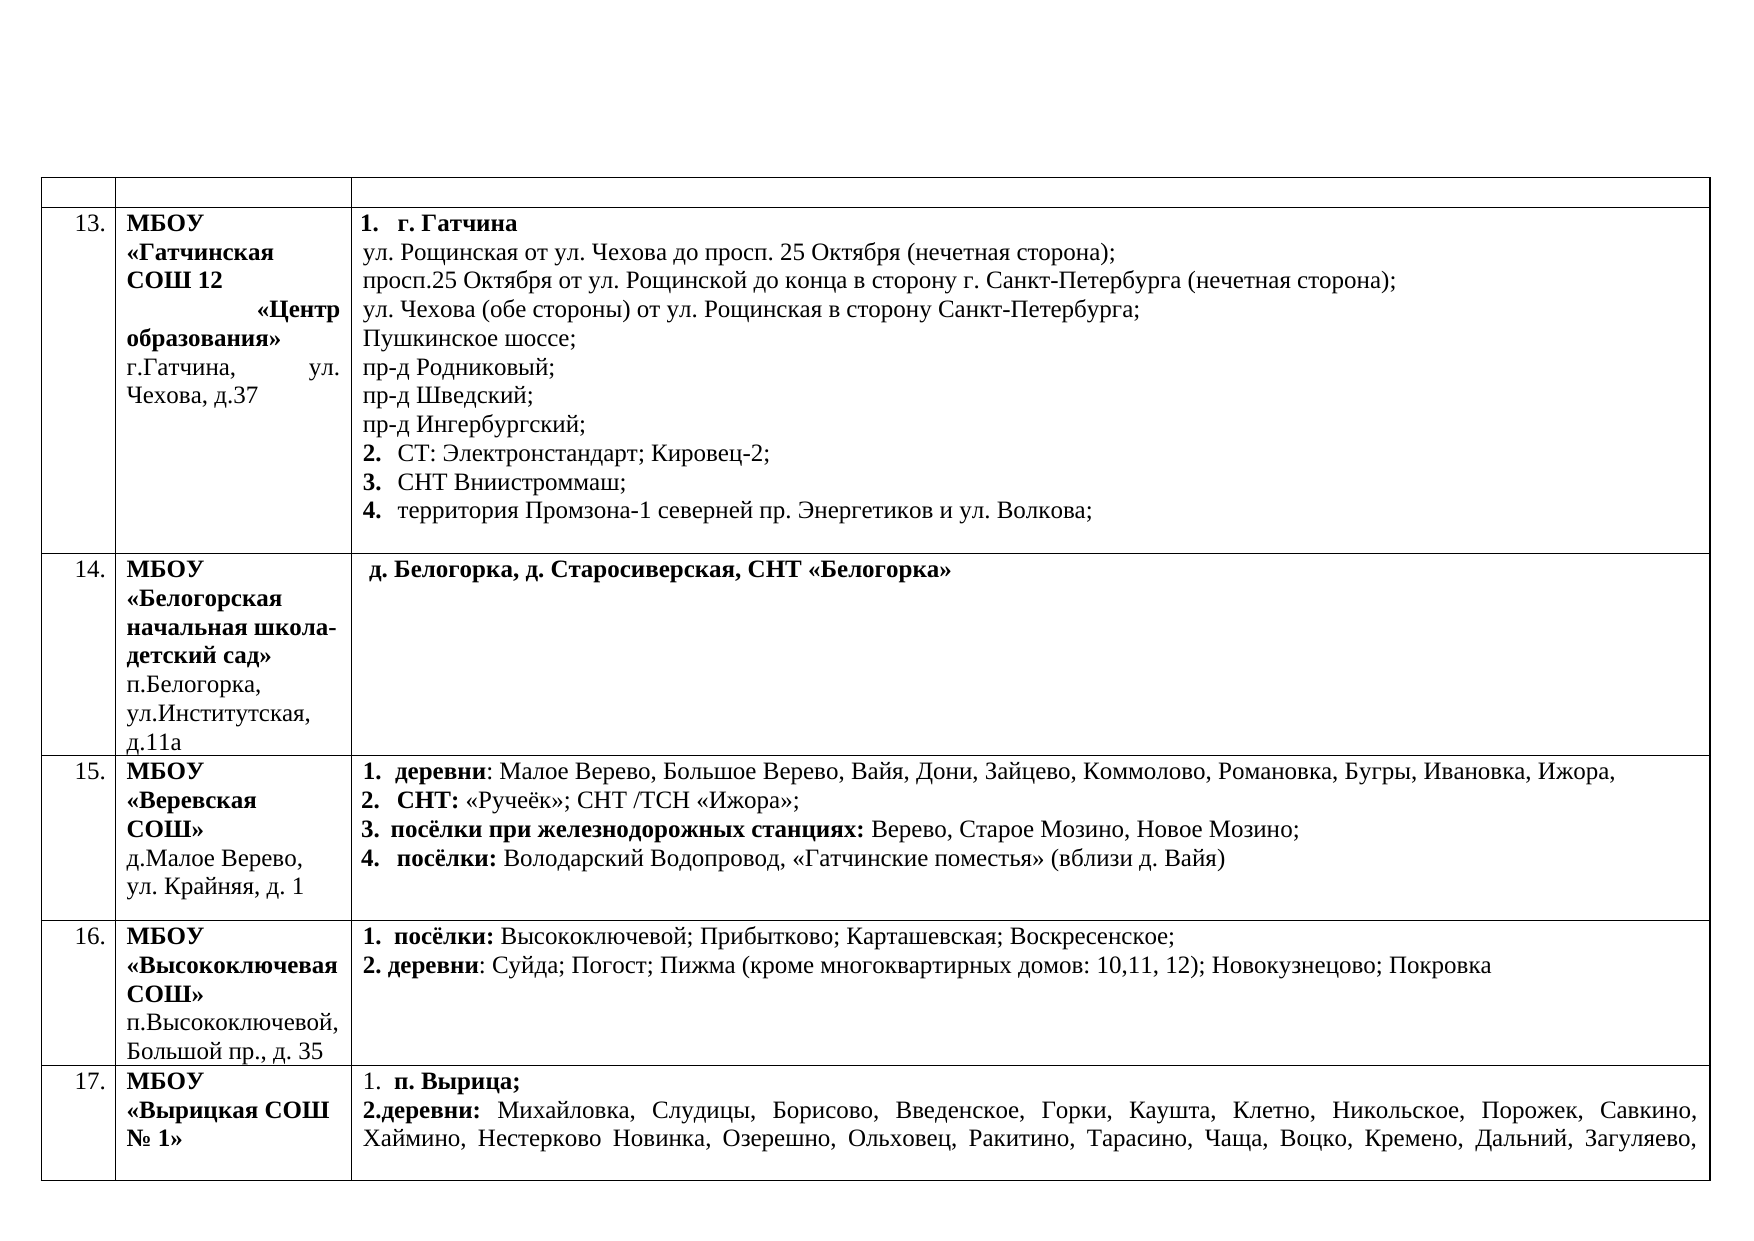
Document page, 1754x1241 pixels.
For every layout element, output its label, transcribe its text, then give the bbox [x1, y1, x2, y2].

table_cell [352, 178, 1709, 207]
table_cell МБОУ «Высокоключевая СОШ» п.Высокоключевой, Большой пр., д. 35 [116, 921, 351, 1065]
table_cell [42, 1066, 115, 1180]
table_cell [116, 1066, 351, 1180]
table_cell д. Белогорка, д. Старосиверская, СНТ «Белогорка» [352, 554, 1709, 755]
table_cell МБОУ «Веревская СОШ» д.Малое Верево, ул. Крайняя, д. 1 [116, 756, 351, 920]
table_cell [42, 921, 115, 1065]
table_cell 1. посёлки: Высокоключевой; Прибытково; Карташевская; Воскресенское; 2. деревни: Суйда; Погост; Пижма (кроме многоквартирных домов: 10,11, 12); Новокузнецово; Покровка [352, 921, 1709, 1065]
table_cell МБОУ «Гатчинская СОШ 12 «Центр образования» г.Гатчина, ул. Чехова, д.37 [116, 208, 351, 553]
table_cell [42, 554, 115, 755]
table_cell [42, 208, 115, 553]
table_cell [42, 756, 115, 920]
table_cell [116, 178, 351, 207]
table_cell [42, 178, 115, 207]
table_cell МБОУ «Белогорская начальная школа-детский сад» п.Белогорка, ул.Институтская, д.11а [116, 554, 351, 755]
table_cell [352, 1066, 1709, 1180]
table_cell г. Гатчина ул. Рощинская от ул. Чехова до просп. 25 Октября (нечетная сторона); просп.25 Октября от ул. Рощинской до конца в сторону г. Санкт-Петербурга (нечетная сторона); ул. Чехова (обе стороны) от ул. Рощинская в сторону Санкт-Петербурга; Пушкинское шоссе; пр-д Родниковый; пр-д Шведский; пр-д Ингербургский; СТ: Электронстандарт; Кировец-2; СНТ Вниистроммаш; территория Промзона-1 северней пр. Энергетиков и ул. Волкова; [352, 208, 1709, 553]
table_cell деревни: Малое Верево, Большое Верево, Вайя, Дони, Зайцево, Коммолово, Романовка, Бугры, Ивановка, Ижора, СНТ: «Ручеёк»; СНТ /ТСН «Ижора»; посёлки при железнодорожных станциях: Верево, Старое Мозино, Новое Мозино; посёлки: Володарский Водопровод, «Гатчинские поместья» (вблизи д. Вайя) [352, 756, 1709, 920]
